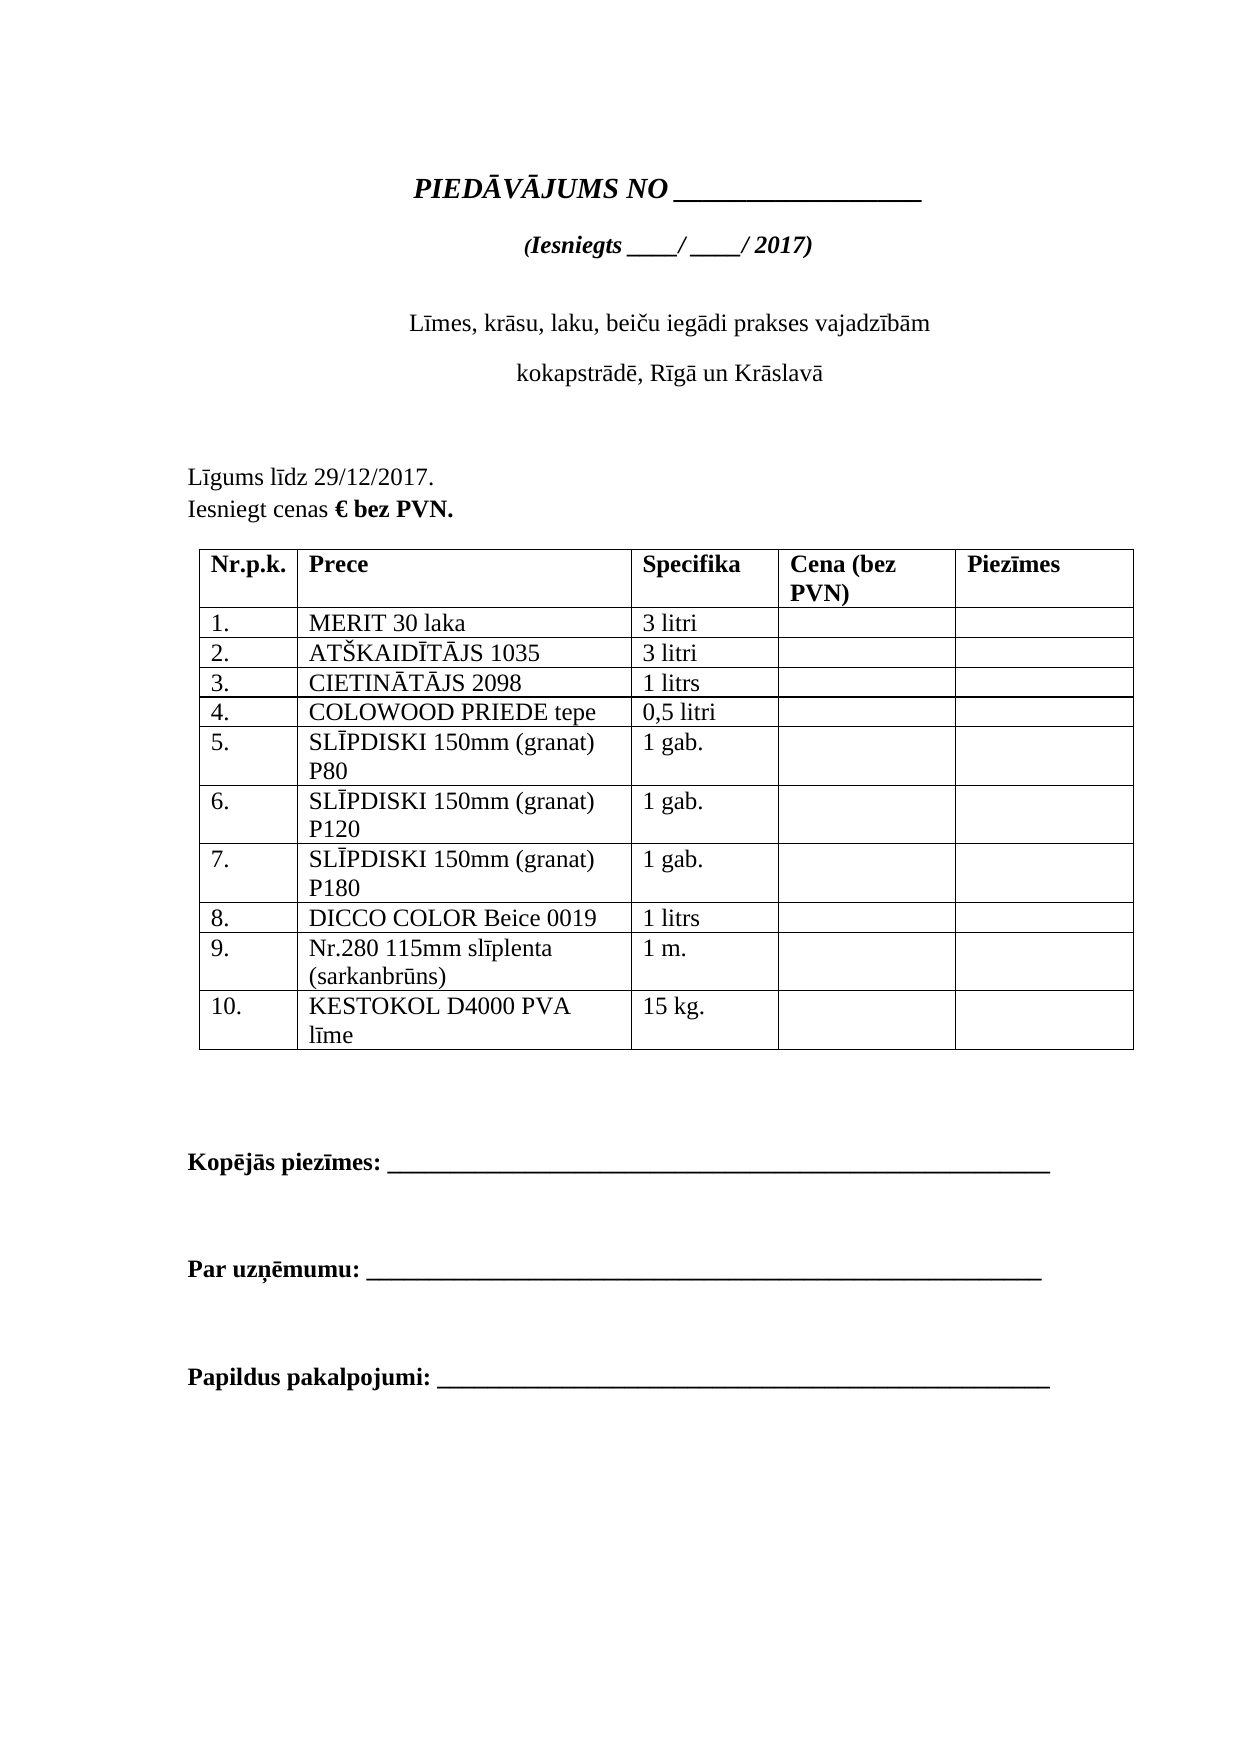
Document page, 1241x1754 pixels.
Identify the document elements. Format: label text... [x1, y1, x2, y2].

table_cell [956, 786, 1133, 843]
text PIEDĀVĀJUMS NO _________________ [187, 171, 1152, 204]
table_cell [956, 608, 1133, 637]
table_cell 9. [200, 933, 297, 990]
table_cell SLĪPDISKI 150mm (granat) P80 [298, 727, 631, 785]
table_cell [779, 668, 955, 696]
table_header Specifika [632, 550, 778, 607]
table_cell 1. [200, 608, 297, 637]
table_cell [779, 608, 955, 637]
table_cell [779, 786, 955, 843]
table_cell 4. [200, 698, 297, 726]
table_cell COLOWOOD PRIEDE tepe [298, 698, 631, 726]
table_cell [956, 668, 1133, 696]
table_cell [956, 844, 1133, 902]
text Līgums līdz 29/12/2017. Iesniegt cenas € bez PVN. [187, 462, 1152, 523]
table_cell 15 kg. [632, 991, 778, 1049]
table_cell ATŠKAIDĪTĀJS 1035 [298, 638, 631, 667]
table_header Cena (bez PVN) [779, 550, 955, 607]
table_cell [779, 727, 955, 785]
table_cell [779, 698, 955, 726]
table_cell 8. [200, 903, 297, 932]
table_cell 3 litri [632, 638, 778, 667]
table_cell [956, 991, 1133, 1049]
text (Iesniegts ____/ ____/ 2017) [187, 230, 1152, 259]
table_cell [956, 698, 1133, 726]
table_cell 3 litri [632, 608, 778, 637]
table_cell CIETINĀTĀJS 2098 [298, 668, 631, 696]
table_cell 1 gab. [632, 844, 778, 902]
table_cell [779, 903, 955, 932]
text Kopējās piezīmes: _____________________________________________________ [187, 1147, 1152, 1175]
table_cell [956, 727, 1133, 785]
table_cell DICCO COLOR Beice 0019 [298, 903, 631, 932]
table_cell MERIT 30 laka [298, 608, 631, 637]
table_cell Nr.280 115mm slīplenta (sarkanbrūns) [298, 933, 631, 990]
table_cell SLĪPDISKI 150mm (granat) P180 [298, 844, 631, 902]
table_cell [956, 638, 1133, 667]
table_cell 1 m. [632, 933, 778, 990]
table_cell SLĪPDISKI 150mm (granat) P120 [298, 786, 631, 843]
table_cell 3. [200, 668, 297, 696]
table_cell [956, 903, 1133, 932]
table_cell 10. [200, 991, 297, 1049]
text Par uzņēmumu: ______________________________________________________ [187, 1254, 1152, 1283]
table_cell 1 gab. [632, 727, 778, 785]
table_cell [779, 991, 955, 1049]
table_cell [779, 638, 955, 667]
table_cell [779, 933, 955, 990]
table_cell [956, 933, 1133, 990]
table_header Piezīmes [956, 550, 1133, 607]
table_cell 1 gab. [632, 786, 778, 843]
table_cell 6. [200, 786, 297, 843]
table_cell KESTOKOL D4000 PVA līme [298, 991, 631, 1049]
table_cell [779, 844, 955, 902]
table_header Nr.p.k. [200, 550, 297, 607]
text Līmes, krāsu, laku, beiču iegādi prakses vajadzībām [187, 284, 1152, 337]
table_cell 1 litrs [632, 668, 778, 696]
table_cell 5. [200, 727, 297, 785]
table_cell 7. [200, 844, 297, 902]
table_cell 2. [200, 638, 297, 667]
table_cell 1 litrs [632, 903, 778, 932]
table_cell 0,5 litri [632, 698, 778, 726]
text kokapstrādē, Rīgā un Krāslavā [187, 358, 1152, 386]
table_header Prece [298, 550, 631, 607]
text Papildus pakalpojumi: _________________________________________________ [187, 1362, 1152, 1391]
